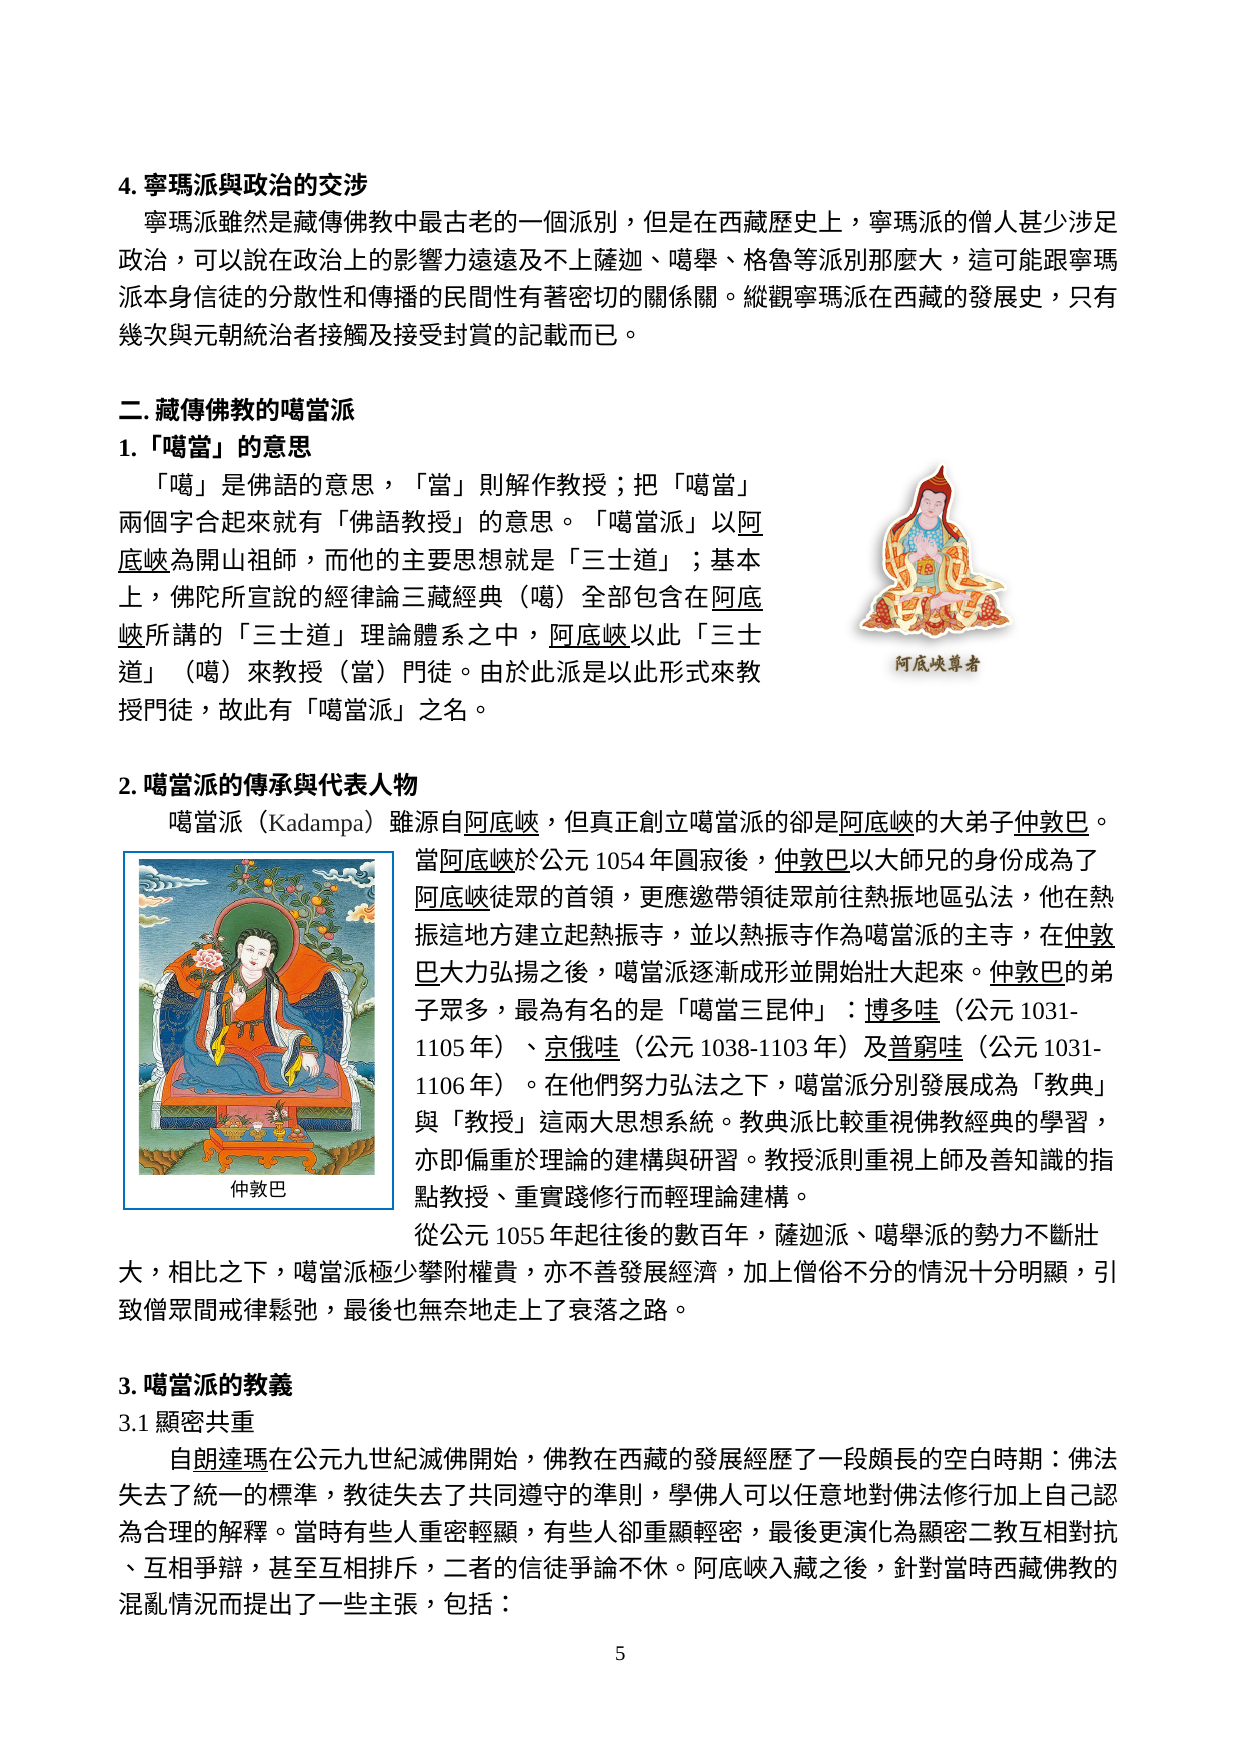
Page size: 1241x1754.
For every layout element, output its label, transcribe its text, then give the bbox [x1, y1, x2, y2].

text 從公元1055年起往後的數百年，薩迦派、噶舉派的勢力不斷壯大，相比之下，噶當派極少攀附權貴，亦不善發展經濟，加上僧俗不分的情況十分明顯，引致僧眾間戒律鬆弛，最後也無奈地走上了衰落之路。 [118, 1214, 1122, 1327]
text 4. 寧瑪派與政治的交涉 [118, 164, 1122, 202]
text 3. 噶當派的教義 [118, 1364, 1122, 1402]
text 1.「噶當」的意思 [118, 427, 1122, 464]
text 「噶」是佛語的意思，「當」則解作教授；把「噶當」兩個字合起來就有「佛語教授」的意思。「噶當派」以阿底峽為開山祖師，而他的主要思想就是「三士道」；基本上，佛陀所宣說的經律論三藏經典（噶）全部包含在阿底峽所講的「三士道」理論體系之中，阿底峽以此「三士道」（噶）來教授（當）門徒。由於此派是以此形式來教授門徒，故此有「噶當派」之名。 [118, 464, 1122, 727]
text 2. 噶當派的傳承與代表人物 [118, 764, 1122, 802]
text 二. 藏傳佛教的噶當派 [118, 389, 1122, 427]
text 自朗達瑪在公元九世紀滅佛開始，佛教在西藏的發展經歷了一段頗長的空白時期：佛法失去了統一的標準，教徒失去了共同遵守的準則，學佛人可以任意地對佛法修行加上自己認為合理的解釋。當時有些人重密輕顯，有些人卻重顯輕密，最後更演化為顯密二教互相對抗 [118, 1439, 1122, 1548]
text 寧瑪派雖然是藏傳佛教中最古老的一個派別，但是在西藏歷史上，寧瑪派的僧人甚少涉足政治，可以說在政治上的影響力遠遠及不上薩迦、噶舉、格魯等派別那麼大，這可能跟寧瑪派本身信徒的分散性和傳播的民間性有著密切的關係關。縱觀寧瑪派在西藏的發展史，只有幾次與元朝統治者接觸及接受封賞的記載而已。 [118, 202, 1122, 352]
text 3.1 顯密共重 [118, 1402, 1122, 1439]
text 噶當派（Kadampa）雖源自阿底峽，但真正創立噶當派的卻是阿底峽的大弟子仲敦巴。當阿底峽於公元1054年圓寂後，仲敦巴以大師兄的身份成為了阿底峽徒眾的首領，更應邀帶領徒眾前往熱振地區弘法，他在熱振這地方建立起熱振寺，並以熱振寺作為噶當派的主寺，在仲敦巴大力弘揚之後，噶當派逐漸成形並開始壯大起來。仲敦巴的弟子眾多，最為有名的是「噶當三昆仲」：博多哇（公元1031-1105年）、京俄哇（公元1038-1103年）及普窮哇（公元1031-1106年）。在他們努力弘法之下，噶當派分別發展成為「教典」與「教授」這兩大思想系統。教典派比較重視佛教經典的學習，亦即偏重於理論的建構與研習。教授派則重視上師及善知識的指點教授、重實踐修行而輕理論建構。 [118, 802, 1122, 1214]
picture [138, 859, 375, 1175]
text 、互相爭辯，甚至互相排斥，二者的信徒爭論不休。阿底峽入藏之後，針對當時西藏佛教的混亂情況而提出了一些主張，包括： [118, 1548, 1122, 1621]
picture [796, 458, 1084, 672]
